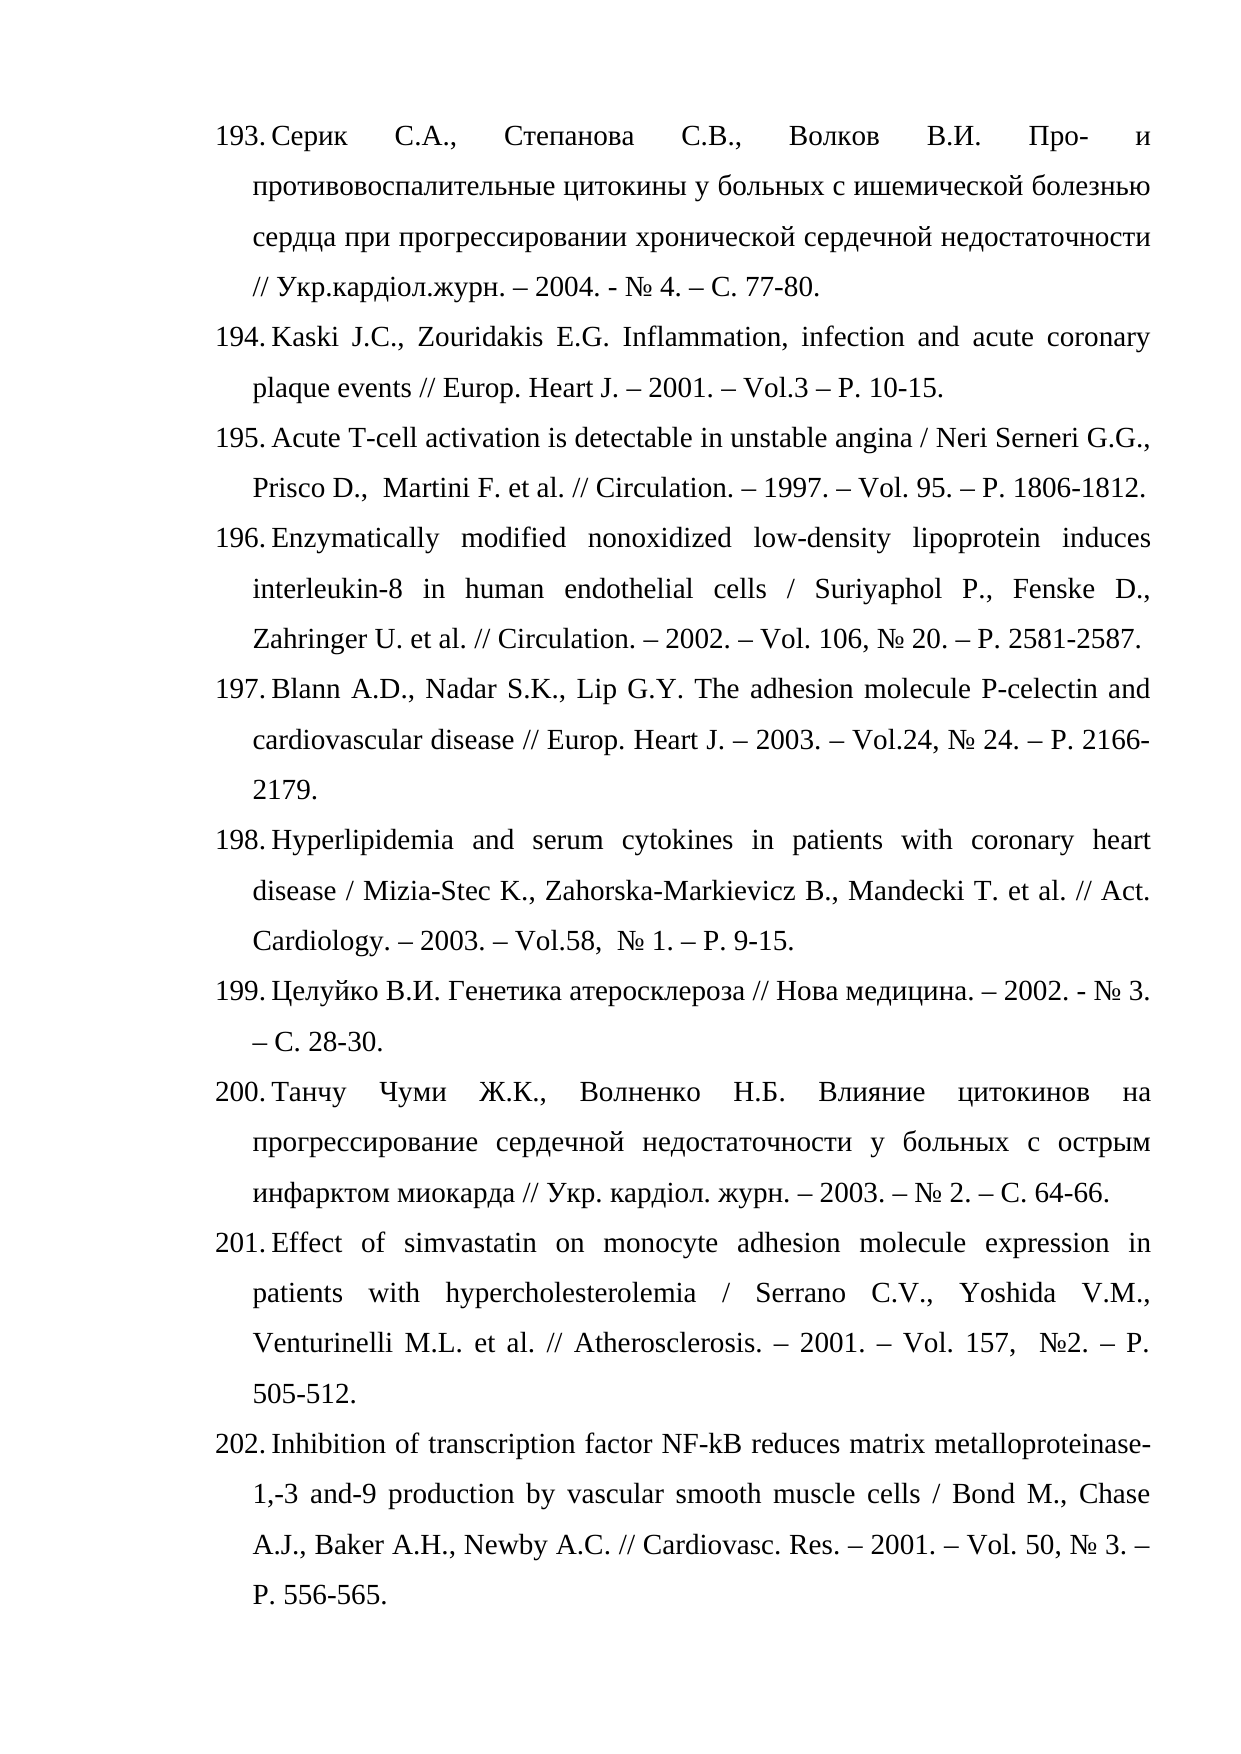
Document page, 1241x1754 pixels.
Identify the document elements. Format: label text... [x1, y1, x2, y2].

list Серик С.А., Степанова С.В., Волков В.И. Про- и противовоспалительные цитокины у больных с ишемической болезнью сердца при прогрессировании хронической сердечной недостаточности // Укр.кардіол.журн. – 2004. - № 4. – C. 77-80. [215, 118, 1152, 303]
list Целуйко В.И. Генетика атеросклероза // Нова медицина. – 2002. - № 3. – С. 28-30. [215, 973, 1152, 1057]
list Acute T-cell activation is detectable in unstable angina / Neri Serneri G.G., Prisco D., Martini F. et al. // Circulation. – 1997. – Vol. 95. – P. 1806-1812. [215, 420, 1152, 504]
list Kaski J.C., Zouridakis E.G. Inflammation, infection and acute coronary plaque events // Eurор. Heart J. – 2001. – Vol.3 – P. 10-15. [215, 319, 1152, 403]
list Blann A.D., Nadar S.K., Lip G.Y. The adhesion molecule P-celectin and cardiovascular disease // Eurор. Heart J. – 2003. – Vol.24, № 24. – P. 2166-2179. [215, 672, 1152, 806]
list Inhibition of transcription factor NF-kB reduces matrix metalloproteinase-1,-3 and-9 production by vascular smooth muscle cells / Bond M., Chase A.J., Baker A.H., Newby A.C. // Cardiovasc. Res. – 2001. – Vol. 50, № 3. – P. 556-565. [215, 1426, 1152, 1611]
list Hyperlipidemia and serum cytokines in patients with coronary heart disease / Mizia-Stec K., Zahorska-Markievicz B., Mandecki T. et al. // Act. Cardiology. – 2003. – Vol.58, № 1. – P. 9-15. [215, 822, 1152, 957]
list Танчу Чуми Ж.К., Волненко Н.Б. Влияние цитокинов на прогрессирование сердечной недостаточности у больных с острым инфарктом миокарда // Укр. кардіол. журн. – 2003. – № 2. – С. 64-66. [215, 1074, 1152, 1208]
list Effect of simvastatin on monocyte adhesion molecule expression in patients with hypercholesterolemia / Serrano C.V., Yoshida V.M., Venturinelli M.L. et al. // Atherosclerosis. – 2001. – Vol. 157, №2. – P. 505-512. [215, 1225, 1152, 1409]
list Enzymatically modified nonoxidized low-density lipoprotein induces interleukin-8 in human endothelial cells / Suriyaphol P., Fenske D., Zahringer U. et al. // Circulation. – 2002. – Vol. 106, № 20. – P. 2581-2587. [215, 521, 1152, 655]
